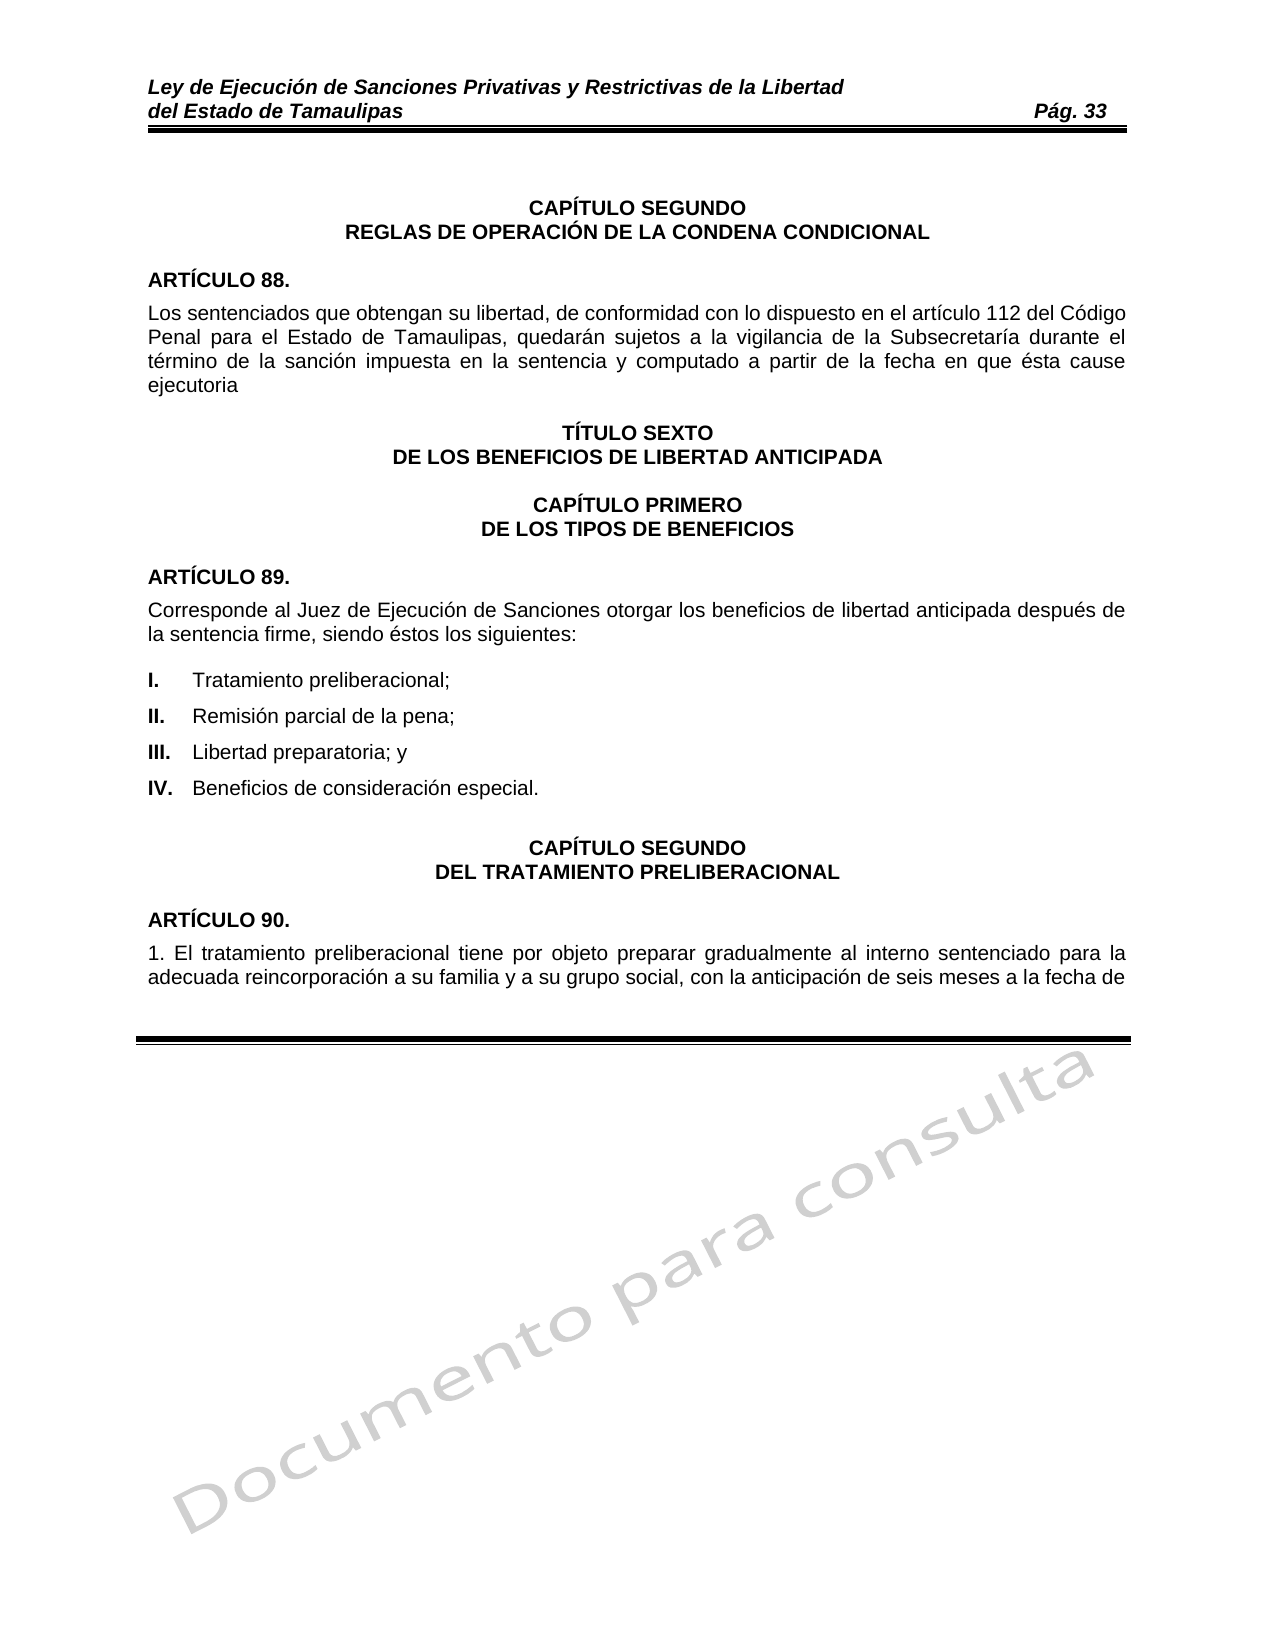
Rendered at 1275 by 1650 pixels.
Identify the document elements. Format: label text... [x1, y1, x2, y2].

text CAPÍTULO PRIMERO [148, 493, 1127, 517]
text Los sentenciados que obtengan su libertad, de conformidad con lo dispuesto en el artículo 112 del Código Penal para el Estado de Tamaulipas, quedarán sujetos a la vigilancia de la Subsecretaría durante el término de la sanción impuesta en la sentencia y computado a partir de la fecha en que ésta cause ejecutoria [148, 301, 1127, 397]
text CAPÍTULO SEGUNDO [148, 836, 1127, 859]
text DE LOS BENEFICIOS DE LIBERTAD ANTICIPADA [148, 445, 1127, 469]
text Corresponde al Juez de Ejecución de Sanciones otorgar los beneficios de libertad anticipada después de la sentencia firme, siendo éstos los siguientes: [148, 598, 1127, 646]
text DE LOS TIPOS DE BENEFICIOS [148, 517, 1127, 541]
text DEL TRATAMIENTO PRELIBERACIONAL [148, 859, 1127, 883]
text REGLAS DE OPERACIÓN DE LA CONDENA CONDICIONAL [148, 219, 1127, 243]
text 1. El tratamiento preliberacional tiene por objeto preparar gradualmente al interno sentenciado para la adecuada reincorporación a su familia y a su grupo social, con la anticipación de seis meses a la fecha de su liberación definitiva o cuando éste se encuentre próximo a obtener un beneficio de los señalados en el artículo anterior, tomando en cuenta las circunstancias particulares de cada caso. [148, 941, 1127, 989]
text ARTÍCULO 89. [148, 565, 1127, 589]
list Remisión parcial de la pena; [148, 704, 1127, 728]
list Libertad preparatoria; y [148, 740, 1127, 764]
text ARTÍCULO 90. [148, 907, 1127, 931]
text CAPÍTULO SEGUNDO [148, 196, 1127, 219]
text TÍTULO SEXTO [148, 421, 1127, 445]
list Tratamiento preliberacional; [148, 668, 1127, 692]
text ARTÍCULO 88. [148, 267, 1127, 291]
list Beneficios de consideración especial. [148, 776, 1127, 799]
